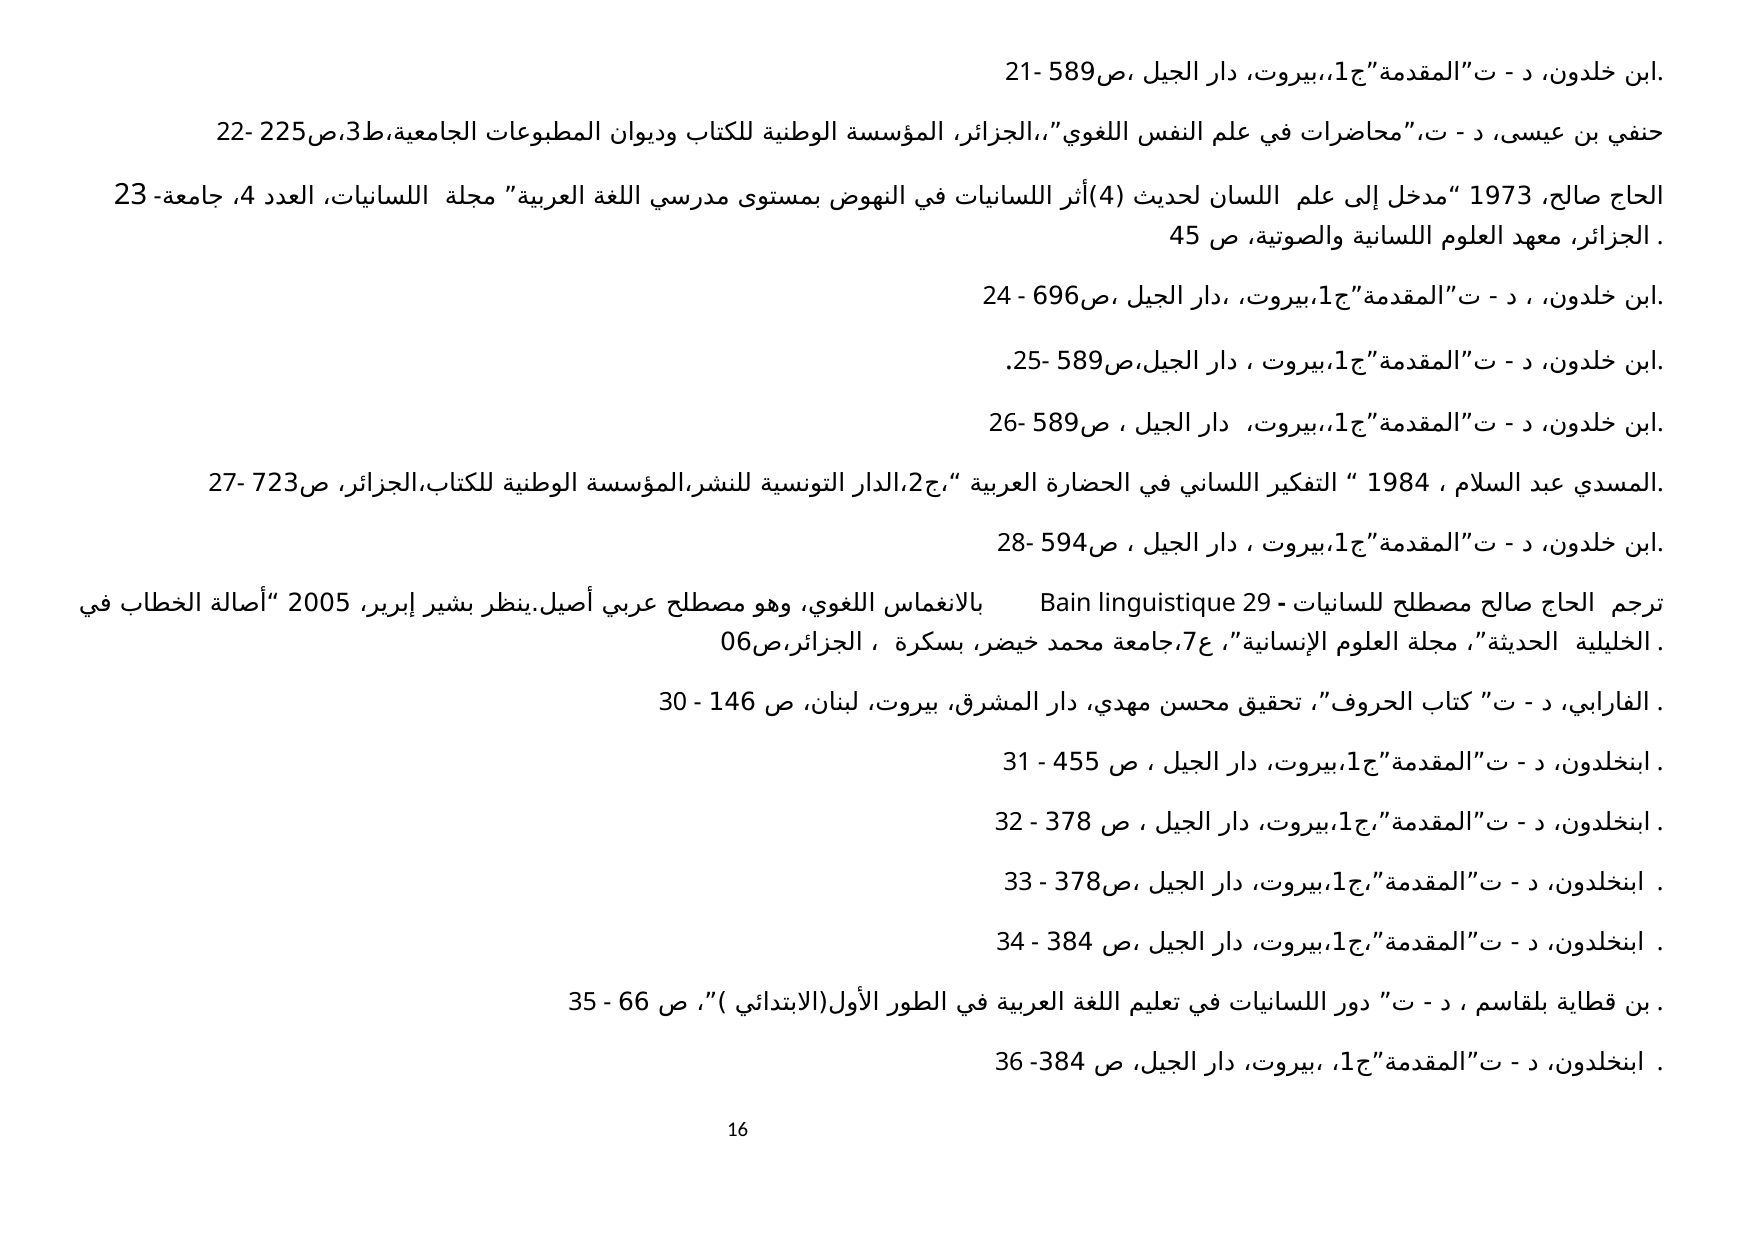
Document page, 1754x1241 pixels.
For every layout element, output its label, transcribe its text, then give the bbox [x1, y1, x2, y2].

text بالانغماس اللغوي، وهو مصطلح عربي أصيل.ينظر بشير إبرير، 2005 “أصالة الخطاب في Bain linguistique 29 - ترجم الحاج صالح مصطلح للسانيات الخليلية الحديثة”، مجلة العلوم الإنسانية”، ع7،جامعة محمد خيضر، بسكرة ، الجزائر،ص06 . [53, 584, 1663, 658]
text 21- ابن خلدون، د - ت”المقدمة”ج1،،بيروت، دار الجيل ،ص589. [53, 53, 1663, 87]
text 33 - ابنخلدون، د - ت”المقدمة”،ج1،بيروت، دار الجيل ،ص378 . [91, 863, 1663, 898]
text 26- ابن خلدون، د - ت”المقدمة”ج1،،بيروت، دار الجيل ، ص589. [53, 404, 1663, 438]
text 24 - ابن خلدون، ، د - ت”المقدمة”ج1،بيروت، ،دار الجيل ،ص696. [53, 278, 1663, 312]
text 35 - بن قطاية بلقاسم ، د - ت” دور اللسانيات في تعليم اللغة العربية في الطور الأول(الابتدائي )”، ص 66 . [91, 983, 1663, 1018]
text 36 -ابنخلدون، د - ت”المقدمة”ج1، ،بيروت، دار الجيل، ص 384 . [91, 1043, 1663, 1078]
text 30 - الفارابي، د - ت” كتاب الحروف”، تحقيق محسن مهدي، دار المشرق، بيروت، لبنان، ص 146 . [91, 683, 1663, 718]
text 27- المسدي عبد السلام ، 1984 “ التفكير اللساني في الحضارة العربية “،ج2،الدار التونسية للنشر،المؤسسة الوطنية للكتاب،الجزائر، ص723. [53, 464, 1663, 498]
text 32 - ابنخلدون، د - ت”المقدمة”،ج1،بيروت، دار الجيل ، ص 378 . [91, 803, 1663, 838]
text 28- ابن خلدون، د - ت”المقدمة”ج1،بيروت ، دار الجيل ، ص594. [53, 524, 1663, 558]
text 34 - ابنخلدون، د - ت”المقدمة”،ج1،بيروت، دار الجيل ،ص 384 . [91, 923, 1663, 958]
text .25- ابن خلدون، د - ت”المقدمة”ج1،بيروت ، دار الجيل،ص589. [53, 338, 1663, 378]
text 31 - ابنخلدون، د - ت”المقدمة”ج1،بيروت، دار الجيل ، ص 455 . [91, 743, 1663, 778]
text 23 -الحاج صالح، 1973 “مدخل إلى علم اللسان لحديث (4)أثر اللسانيات في النهوض بمستوى مدرسي اللغة العربية” مجلة اللسانيات، العدد 4، جامعة الجزائر، معهد العلوم اللسانية والصوتية، ص 45 . [53, 173, 1663, 252]
text 22- حنفي بن عيسى، د - ت،”محاضرات في علم النفس اللغوي”،،الجزائر، المؤسسة الوطنية للكتاب وديوان المطبوعات الجامعية،ط3،ص225 [53, 113, 1663, 147]
